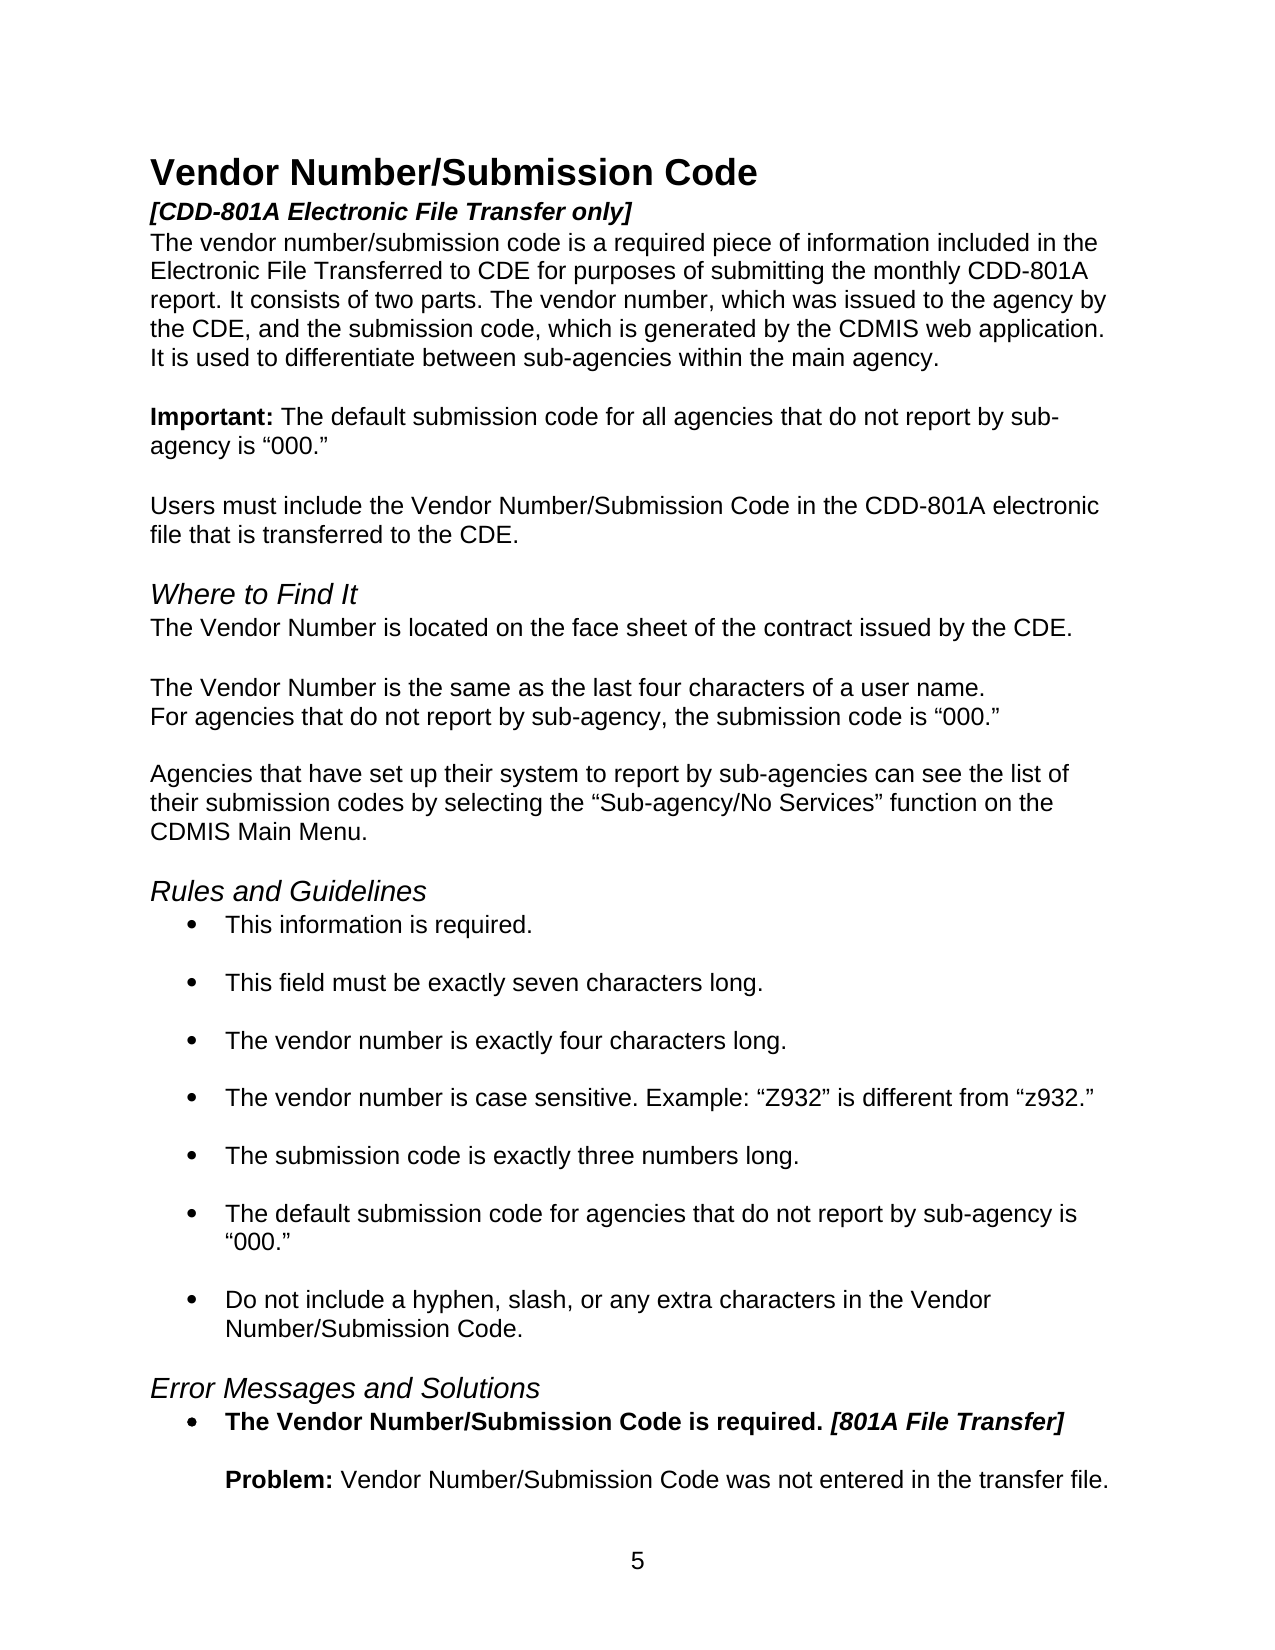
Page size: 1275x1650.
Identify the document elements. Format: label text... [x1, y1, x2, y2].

text Agencies that have set up their system to report by sub-agencies can see the list of their submission codes by selecting the “Sub-agency/No Services” function on the CDMIS Main Menu. [150, 759, 1125, 846]
text [CDD-801A Electronic File Transfer only] [150, 197, 1125, 225]
subtitle Where to Find It [150, 577, 1125, 611]
subtitle Rules and Guidelines [150, 874, 1125, 908]
list The submission code is exactly three numbers long. [187, 1141, 1125, 1170]
list The Vendor Number/Submission Code is required. [801A File Transfer] [187, 1407, 1125, 1465]
text Important: The default submission code for all agencies that do not report by sub-agency is “000.” [150, 402, 1125, 460]
subtitle Error Messages and Solutions [150, 1371, 1125, 1405]
text For agencies that do not report by sub-agency, the submission code is “000.” [150, 702, 1125, 731]
text Problem: Vendor Number/Submission Code was not entered in the transfer file. [225, 1465, 1125, 1494]
text The Vendor Number is located on the face sheet of the contract issued by the CDE. [150, 613, 1125, 642]
text The vendor number/submission code is a required piece of information included in the Electronic File Transferred to CDE for purposes of submitting the monthly CDD-801A report. It consists of two parts. The vendor number, which was issued to the agency by the CDE, and the submission code, which is generated by the CDMIS web application. It is used to differentiate between sub-agencies within the main agency. [150, 228, 1125, 371]
list This field must be exactly seven characters long. [187, 968, 1125, 997]
list The vendor number is exactly four characters long. [187, 1026, 1125, 1054]
list The default submission code for agencies that do not report by sub-agency is “000.” [187, 1198, 1125, 1256]
text Users must include the Vendor Number/Submission Code in the CDD-801A electronic file that is transferred to the CDE. [150, 491, 1125, 548]
subtitle Vendor Number/Submission Code [150, 150, 1125, 193]
list The vendor number is case sensitive. Example: “Z932” is different from “z932.” [187, 1083, 1125, 1112]
list This information is required. [187, 911, 1125, 939]
list Do not include a hyphen, slash, or any extra characters in the Vendor Number/Submission Code. [187, 1285, 1125, 1342]
text The Vendor Number is the same as the last four characters of a user name. [150, 673, 1125, 702]
